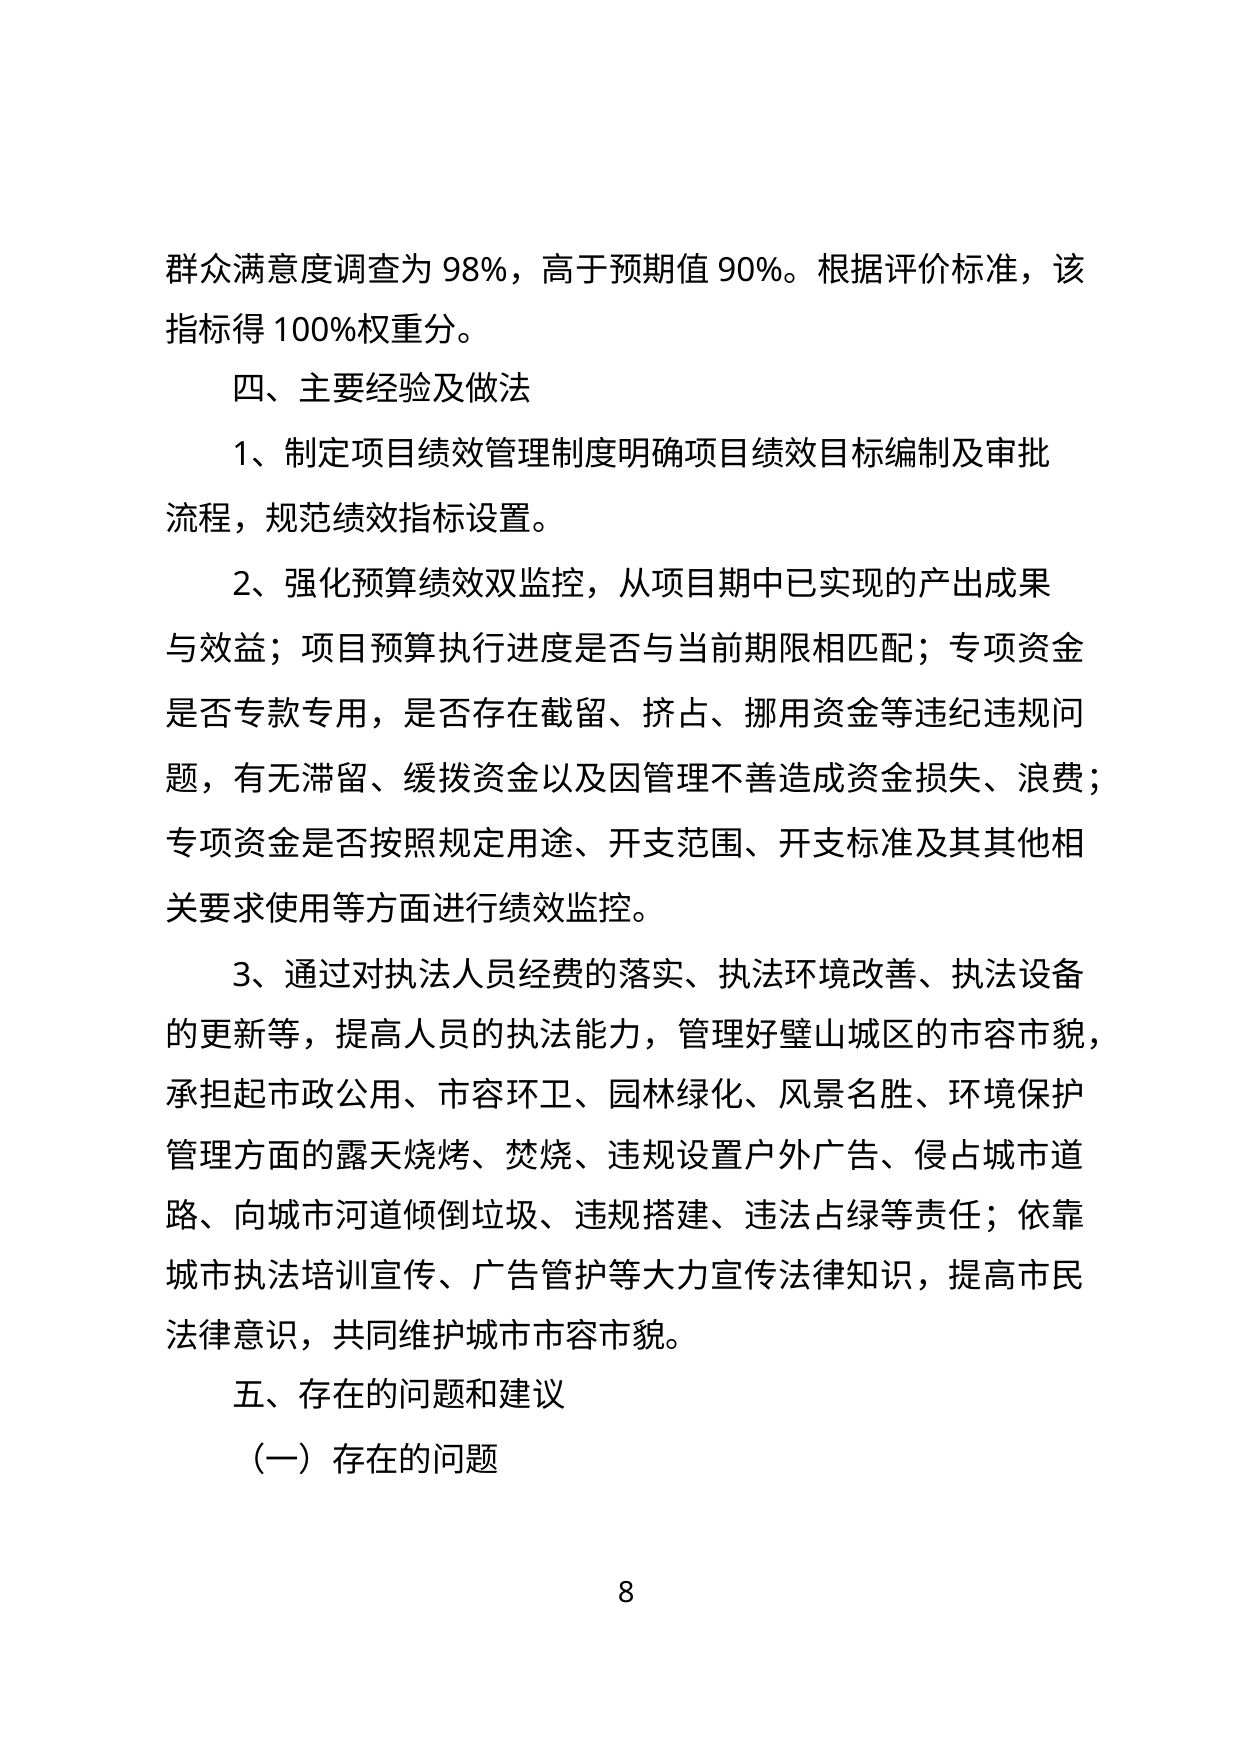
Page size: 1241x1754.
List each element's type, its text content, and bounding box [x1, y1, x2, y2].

text 流程，规范绩效指标设置。 [165, 483, 1087, 548]
text 2、强化预算绩效双监控，从项目期中已实现的产出成果 [165, 548, 1087, 613]
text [165, 233, 1087, 353]
subtitle 五、存在的问题和建议 [165, 1360, 1087, 1425]
subtitle 四、主要经验及做法 [165, 353, 1087, 418]
text 1、制定项目绩效管理制度明确项目绩效目标编制及审批 [232, 418, 1087, 483]
text 与效益；项目预算执行进度是否与当前期限相匹配；专项资金是否专款专用，是否存在截留、挤占、挪用资金等违纪违规问题，有无滞留、缓拨资金以及因管理不善造成资金损失、浪费；专项资金是否按照规定用途、开支范围、开支标准及其其他相关要求使用等方面进行绩效监控。 [165, 613, 1087, 938]
subtitle （一）存在的问题 [165, 1425, 1087, 1490]
text 3、通过对执法人员经费的落实、执法环境改善、执法设备的更新等，提高人员的执法能力，管理好璧山城区的市容市貌，承担起市政公用、市容环卫、园林绿化、风景名胜、环境保护管理方面的露天烧烤、焚烧、违规设置户外广告、侵占城市道路、向城市河道倾倒垃圾、违规搭建、违法占绿等责任；依靠城市执法培训宣传、广告管护等大力宣传法律知识，提高市民法律意识，共同维护城市市容市貌。 [165, 938, 1087, 1360]
